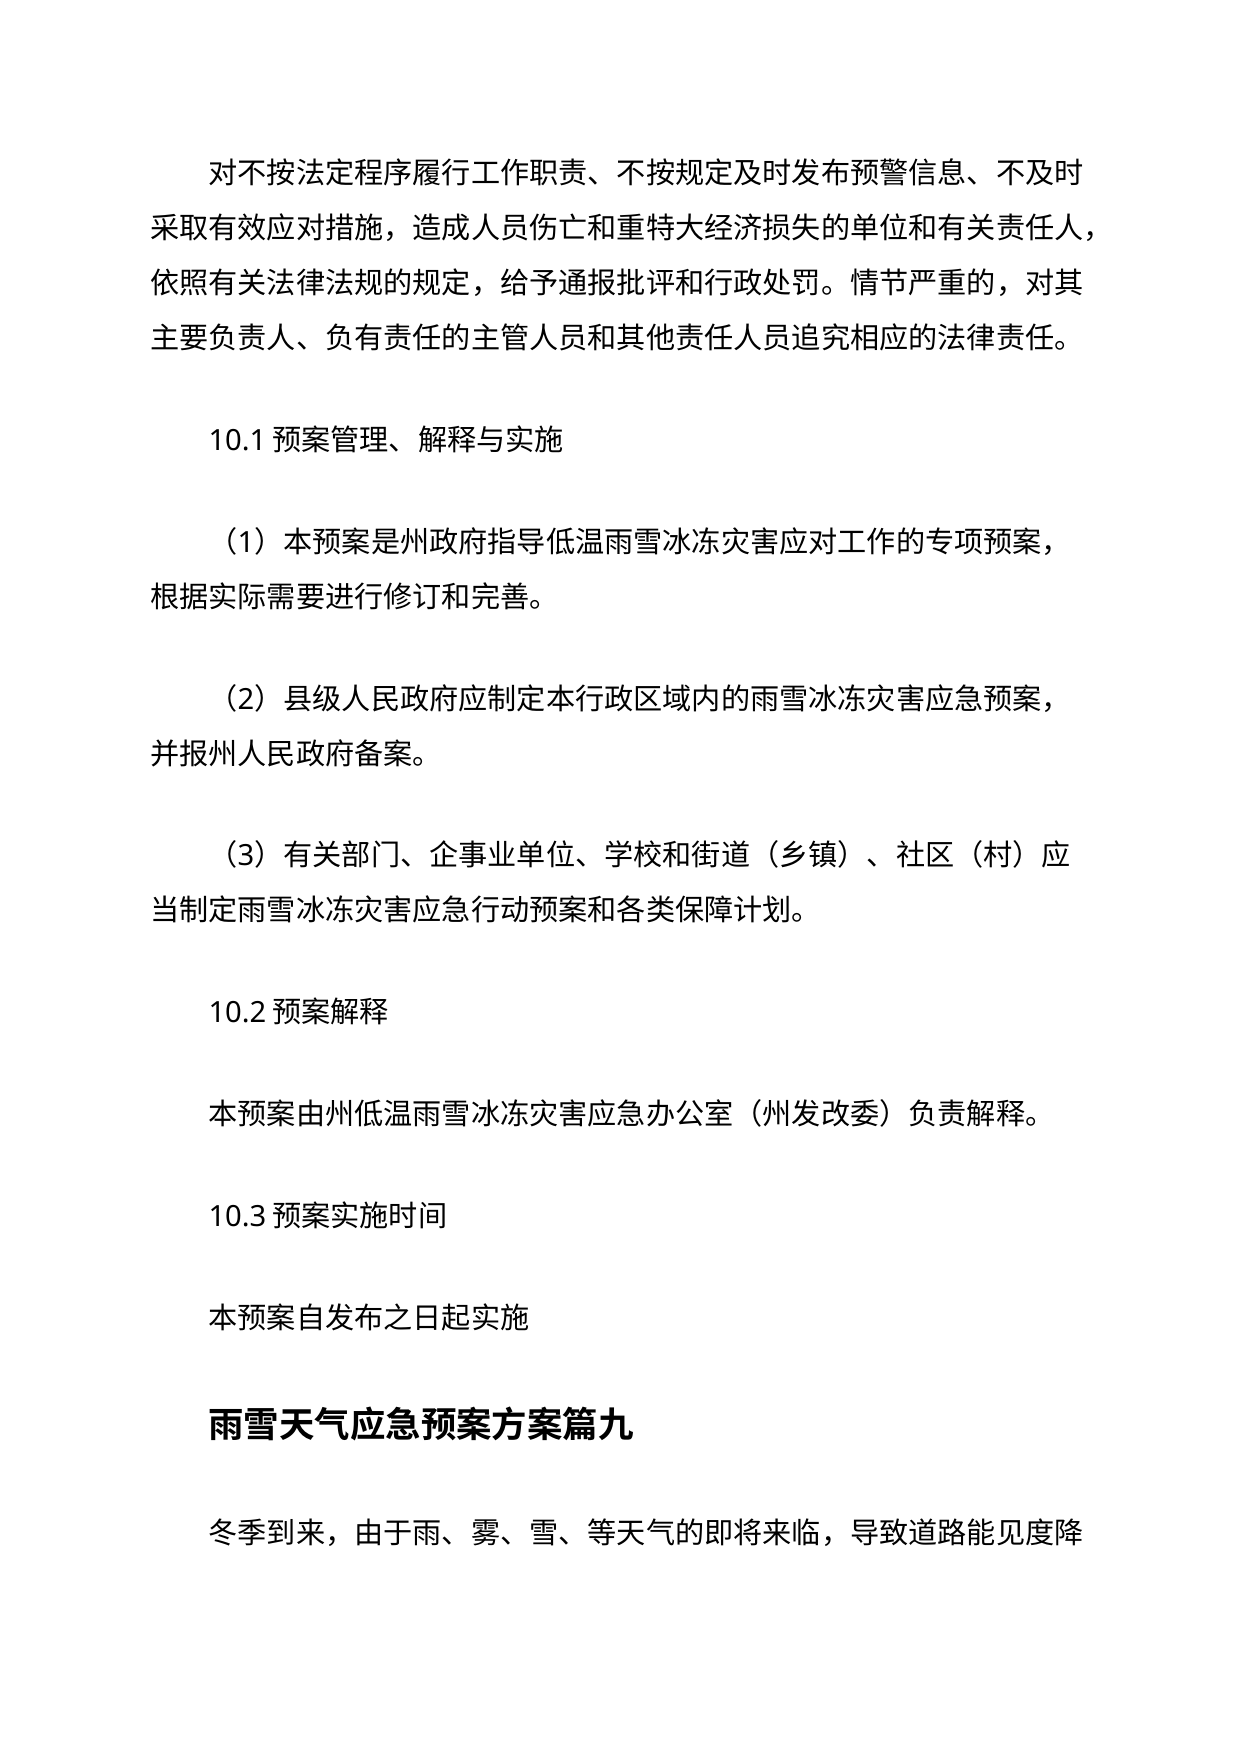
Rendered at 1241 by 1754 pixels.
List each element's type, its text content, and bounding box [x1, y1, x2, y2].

text （1）本预案是州政府指导低温雨雪冰冻灾害应对工作的专项预案，根据实际需要进行修订和完善。 [150, 518, 1090, 616]
text 10.3预案实施时间 [150, 1192, 1090, 1235]
text 本预案自发布之日起实施 [150, 1294, 1090, 1337]
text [150, 1510, 1090, 1552]
text （3）有关部门、企事业单位、学校和街道（乡镇）、社区（村）应当制定雨雪冰冻灾害应急行动预案和各类保障计划。 [150, 832, 1090, 929]
text （2）县级人民政府应制定本行政区域内的雨雪冰冻灾害应急预案，并报州人民政府备案。 [150, 675, 1090, 772]
text 对不按法定程序履行工作职责、不按规定及时发布预警信息、不及时采取有效应对措施，造成人员伤亡和重特大经济损失的单位和有关责任人，依照有关法律法规的规定，给予通报批评和行政处罚。情节严重的，对其主要负责人、负有责任的主管人员和其他责任人员追究相应的法律责任。 [150, 150, 1090, 357]
text 雨雪天气应急预案方案篇九 [150, 1396, 1090, 1447]
text 10.1预案管理、解释与实施 [150, 416, 1090, 459]
text 本预案由州低温雨雪冰冻灾害应急办公室（州发改委）负责解释。 [150, 1091, 1090, 1133]
text 10.2预案解释 [150, 989, 1090, 1031]
